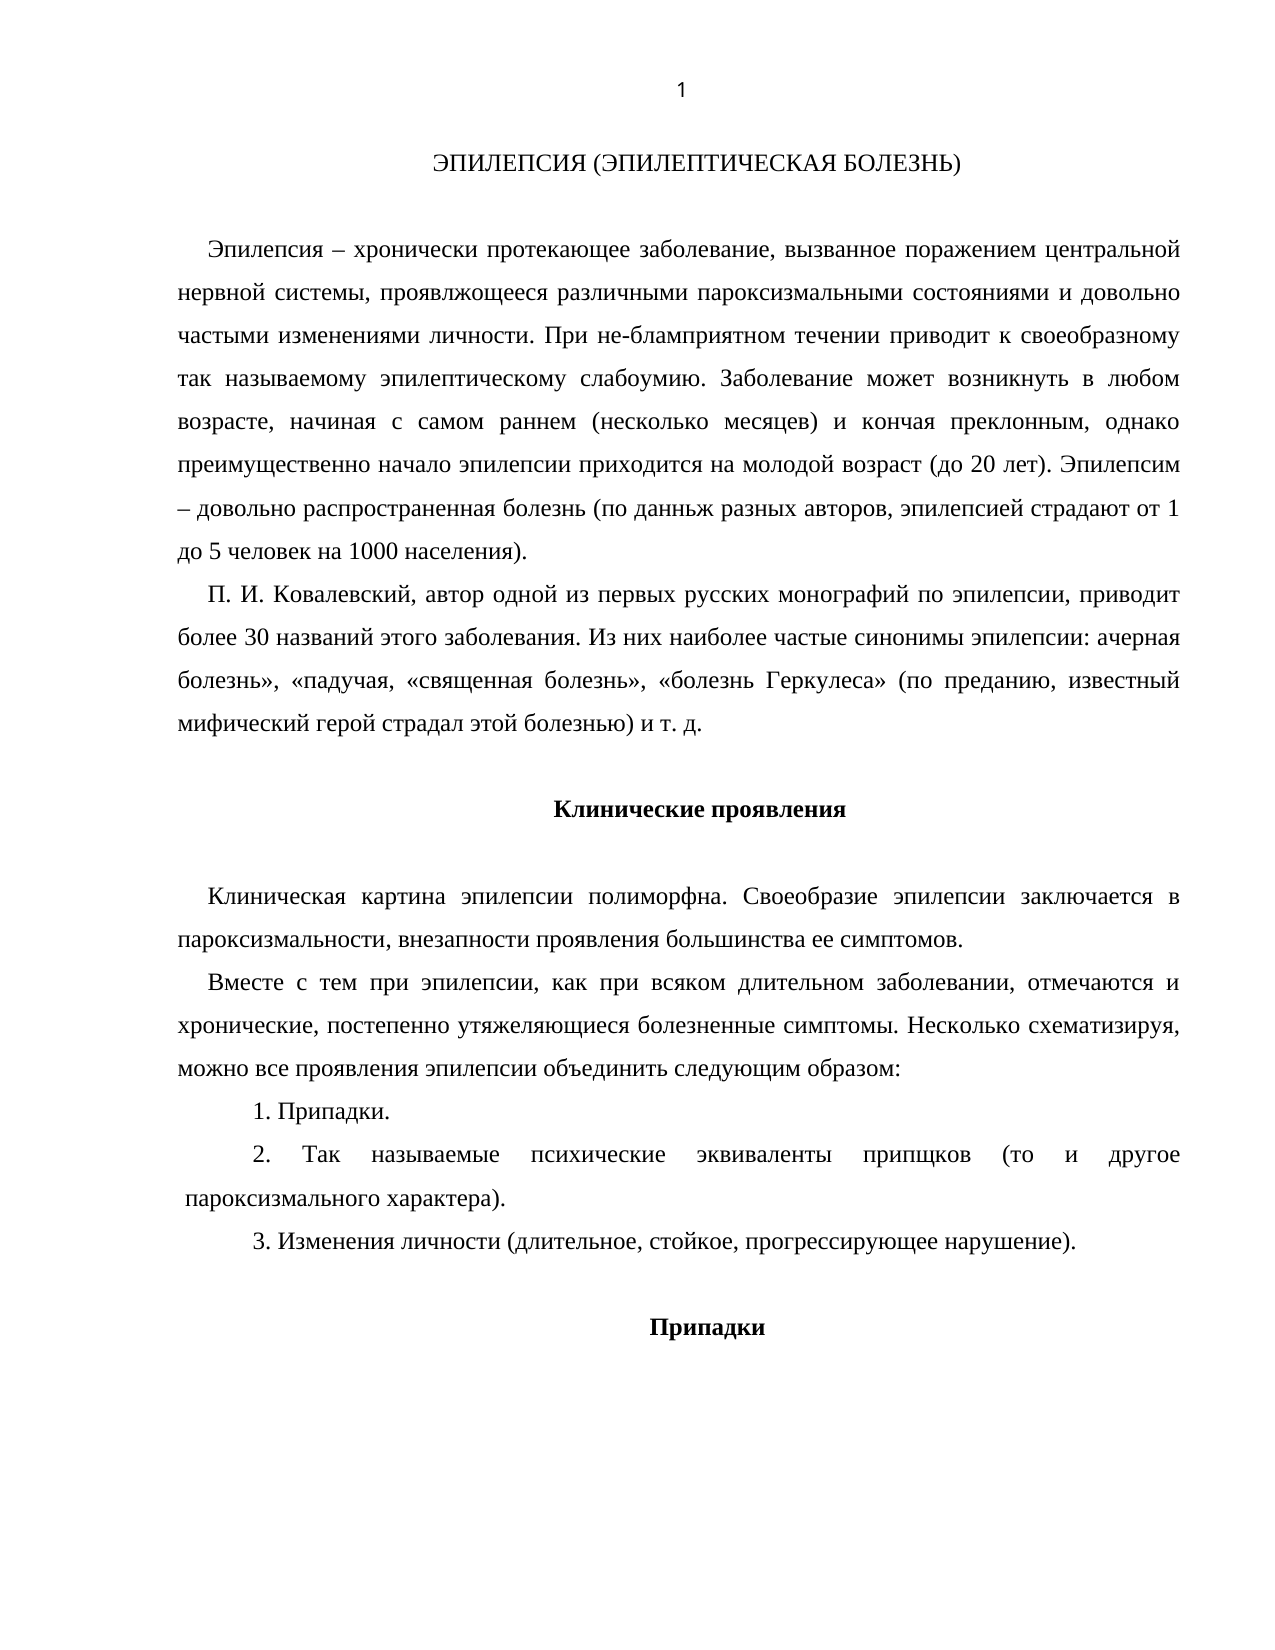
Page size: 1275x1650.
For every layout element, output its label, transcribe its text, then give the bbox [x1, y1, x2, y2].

text Клиническая картина эпилепсии полиморфна. Своеобразие эпилепсии заключается в пароксизмальности, внезапности проявления большинства ее симптомов. [177, 881, 1181, 953]
text ЭПИЛЕПСИЯ (ЭПИЛЕПТИЧЕСКАЯ БОЛЕЗНЬ) [207, 148, 1186, 176]
text Эпилепсия – хронически протекающее заболевание, вызванное поражением центральной нервной системы, проявлжощееся различными пароксизмальными состояниями и довольно частыми изменениями личности. При не-бламприятном течении приводит к своеобразному так называемому эпилептическому слабоумию. Заболевание может возникнуть в любом возрасте, начиная с самом раннем (несколько месяцев) и кончая преклонным, однако преимущественно начало эпилепсии приходится на молодой возраст (до 20 лет). Эпилепсим – довольно распространенная болезнь (по данньж разных авторов, эпилепсией страдают от 1 до 5 человек на 1000 населения). [177, 234, 1181, 564]
text 2. Так называемые психические эквиваленты припщков (то и другое пароксизмального характера). [185, 1139, 1181, 1211]
text Клинические проявления [207, 794, 1186, 823]
text Припадки [222, 1312, 1186, 1341]
text П. И. Ковалевский, автор одной из первых русских монографий по эпилепсии, приводит более 30 названий этого заболевания. Из них наиболее частые синонимы эпилепсии: ачерная болезнь», «падучая, «священная болезнь», «болезнь Геркулеса» (по преданию, известный мифический герой страдал этой болезнью) и т. д. [177, 579, 1181, 737]
text 3. Изменения личности (длительное, стойкое, прогрессирующее нарушение). [185, 1226, 1181, 1254]
text Вместе с тем при эпилепсии, как при всяком длительном заболевании, отмечаются и хронические, постепенно утяжеляющиеся болезненные симптомы. Несколько схематизируя, можно все проявления эпилепсии объединить следующим образом: [177, 967, 1181, 1082]
text 1. Припадки. [185, 1096, 961, 1125]
